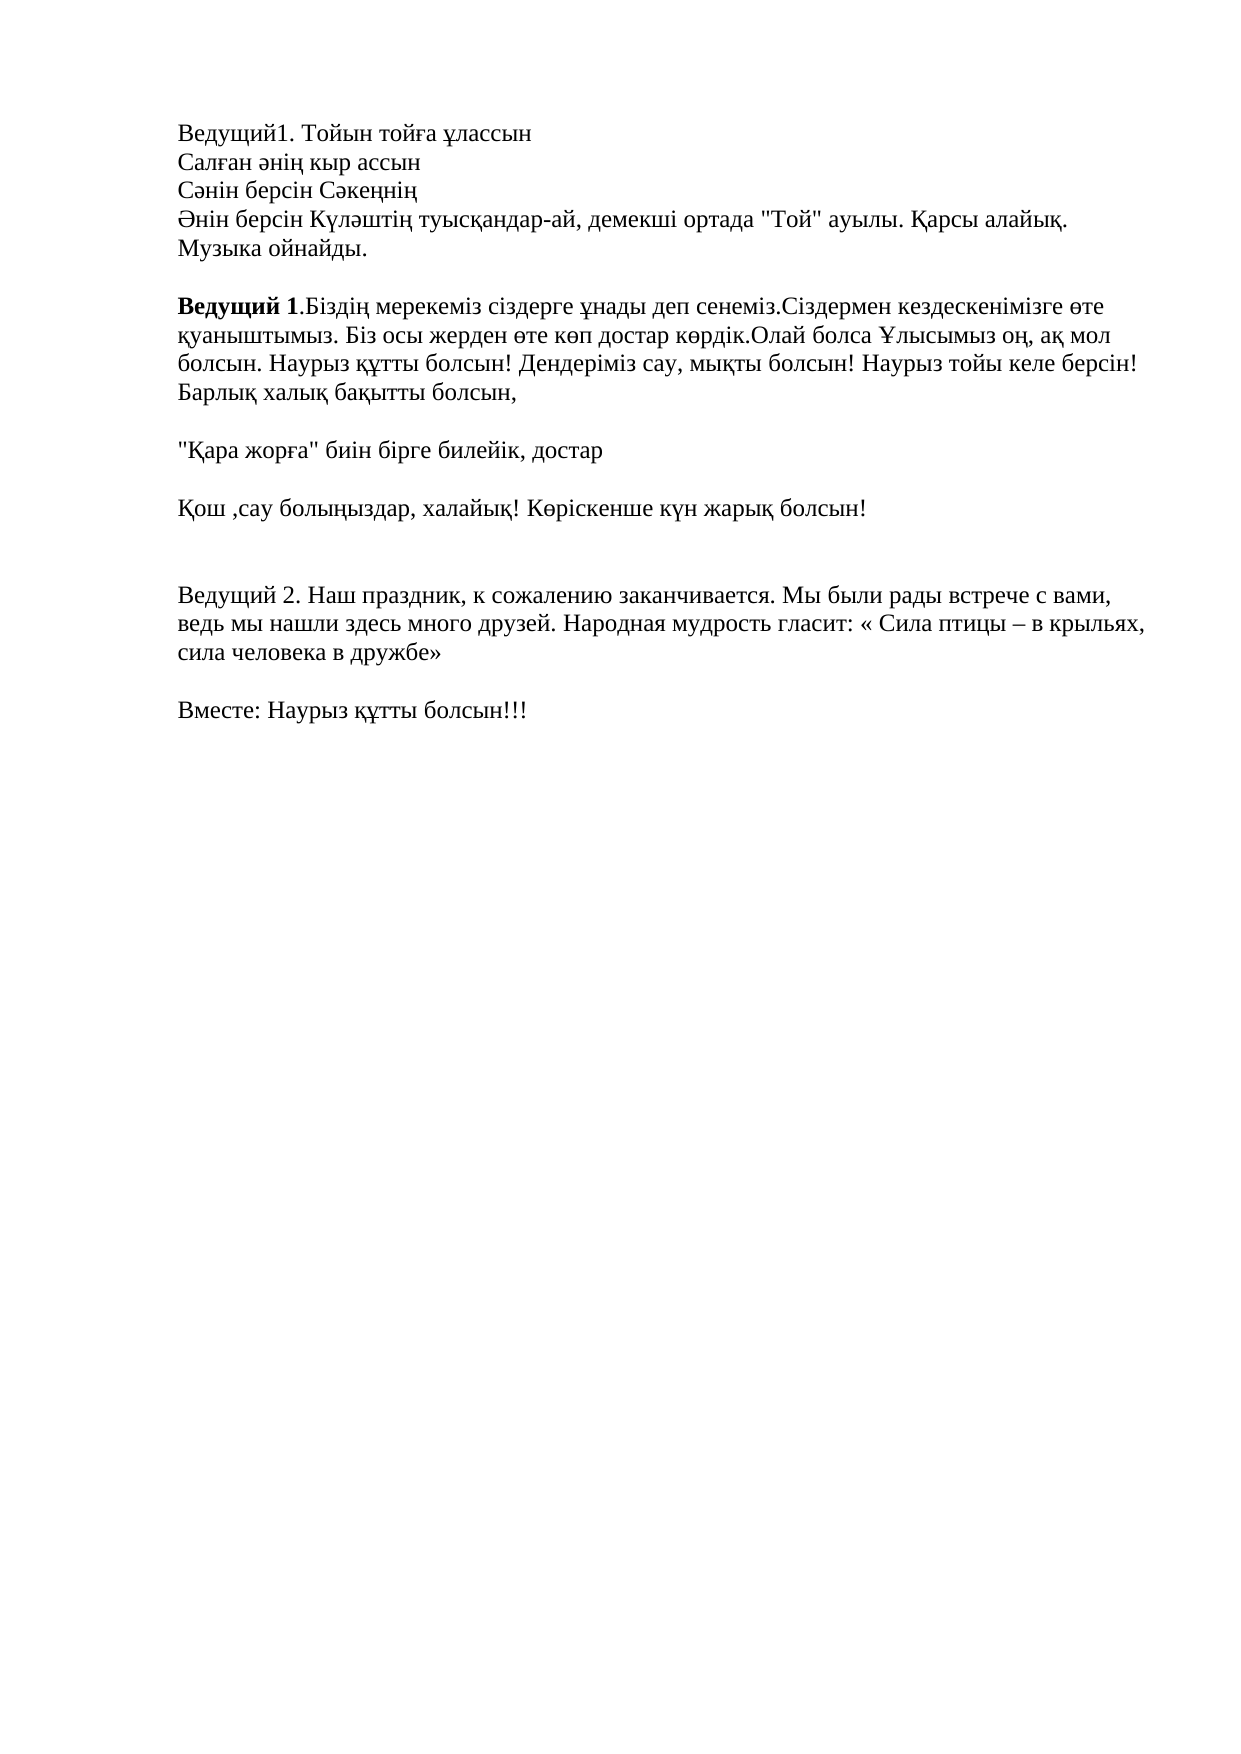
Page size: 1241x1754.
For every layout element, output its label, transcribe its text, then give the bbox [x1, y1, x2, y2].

text Қош ,сау болыңыздар, халайық! Көріскенше күн жарық болсын! [177, 493, 1152, 522]
text Сәнін берсін Сәкеңнің [177, 176, 1152, 204]
text "Қара жорға" биін бірге билейік, достар [177, 435, 1152, 464]
text Ведущий 1.Біздің мерекеміз сіздерге ұнады деп сенеміз.Сіздермен кездескенімізге өте қуаныштымыз. Біз осы жерден өте көп достар көрдік.Олай болса Ұлысымыз оң, ақ мол болсын. Наурыз құтты болсын! Дендеріміз сау, мықты болсын! Наурыз тойы келе берсін! Барлық халық бақытты болсын, [177, 291, 1152, 406]
text Ведущий1. Тойын тойға ұлассын [177, 118, 1152, 147]
text Ведущий 2. Наш праздник, к сожалению заканчивается. Мы были рады встрече с вами, ведь мы нашли здесь много друзей. Народная мудрость гласит: « Сила птицы – в крыльях, сила человека в дружбе» [177, 551, 1152, 666]
text Вместе: Наурыз құтты болсын!!! [177, 695, 1152, 724]
text Салған әнің кыр ассын [177, 147, 1152, 176]
text Әнін берсін Күләштің туысқандар-ай, демекші ортада "Той" ауылы. Қарсы алайық. Музыка ойнайды. [177, 204, 1152, 262]
